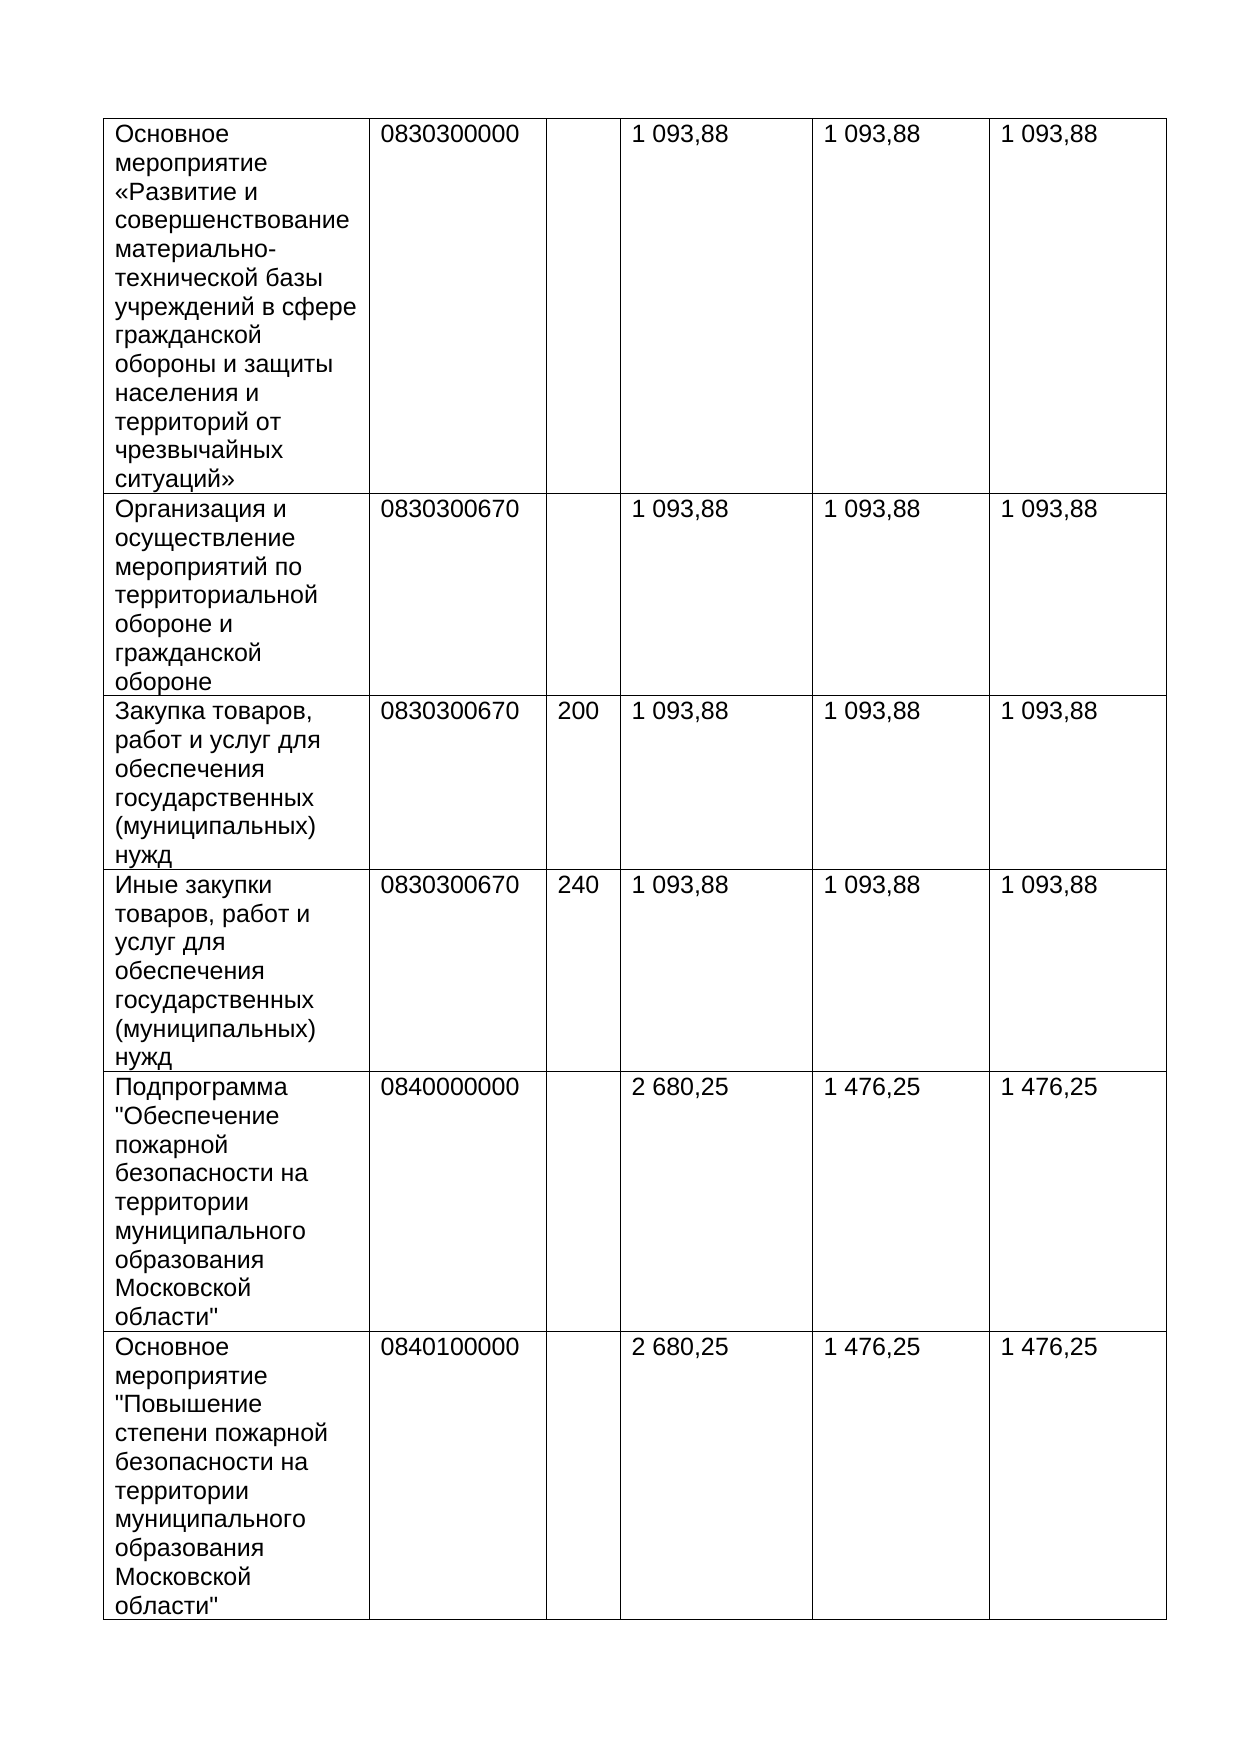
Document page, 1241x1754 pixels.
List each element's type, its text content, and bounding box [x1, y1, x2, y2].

table_cell 0830300670 [370, 696, 546, 869]
table_cell [547, 494, 620, 695]
table_cell 0830300670 [370, 870, 546, 1071]
table_cell Иные закупки товаров, работ и услуг для обеспечения государственных (муниципальных) нужд [104, 870, 369, 1071]
table_cell Подпрограмма "Обеспечение пожарной безопасности на территории муниципального образования Московской области" [104, 1072, 369, 1331]
table_cell [547, 119, 620, 493]
table_cell 240 [547, 870, 620, 1071]
table_cell [547, 1332, 620, 1619]
table_cell 0840000000 [370, 1072, 546, 1331]
table_cell Основное мероприятие «Развитие и совершенствование материально-технической базы учреждений в сфере гражданской обороны и защиты населения и территорий от чрезвычайных ситуаций» [104, 119, 369, 493]
table_cell 0830300000 [370, 119, 546, 493]
table_cell 1 476,25 [813, 1332, 989, 1619]
table_cell 1 093,88 [813, 494, 989, 695]
table_cell 0840100000 [370, 1332, 546, 1619]
table_cell Закупка товаров, работ и услуг для обеспечения государственных (муниципальных) нужд [104, 696, 369, 869]
table_cell 1 093,88 [813, 696, 989, 869]
table_cell 1 093,88 [813, 119, 989, 493]
table_cell 1 476,25 [813, 1072, 989, 1331]
table_cell [547, 1072, 620, 1331]
table_cell 1 093,88 [621, 119, 812, 493]
table_cell 1 093,88 [621, 696, 812, 869]
table_cell 200 [547, 696, 620, 869]
table_cell 1 093,88 [990, 696, 1166, 869]
table_cell Основное мероприятие "Повышение степени пожарной безопасности на территории муниципального образования Московской области" [104, 1332, 369, 1619]
table_cell Организация и осуществление мероприятий по территориальной обороне и гражданской обороне [104, 494, 369, 695]
table_cell 1 093,88 [990, 119, 1166, 493]
table_cell 2 680,25 [621, 1332, 812, 1619]
table_cell 1 476,25 [990, 1332, 1166, 1619]
table_cell 0830300670 [370, 494, 546, 695]
table_cell 1 093,88 [990, 870, 1166, 1071]
table_cell 1 476,25 [990, 1072, 1166, 1331]
table_cell 1 093,88 [621, 870, 812, 1071]
table_cell 1 093,88 [813, 870, 989, 1071]
table_cell 2 680,25 [621, 1072, 812, 1331]
table_cell 1 093,88 [990, 494, 1166, 695]
table_cell 1 093,88 [621, 494, 812, 695]
